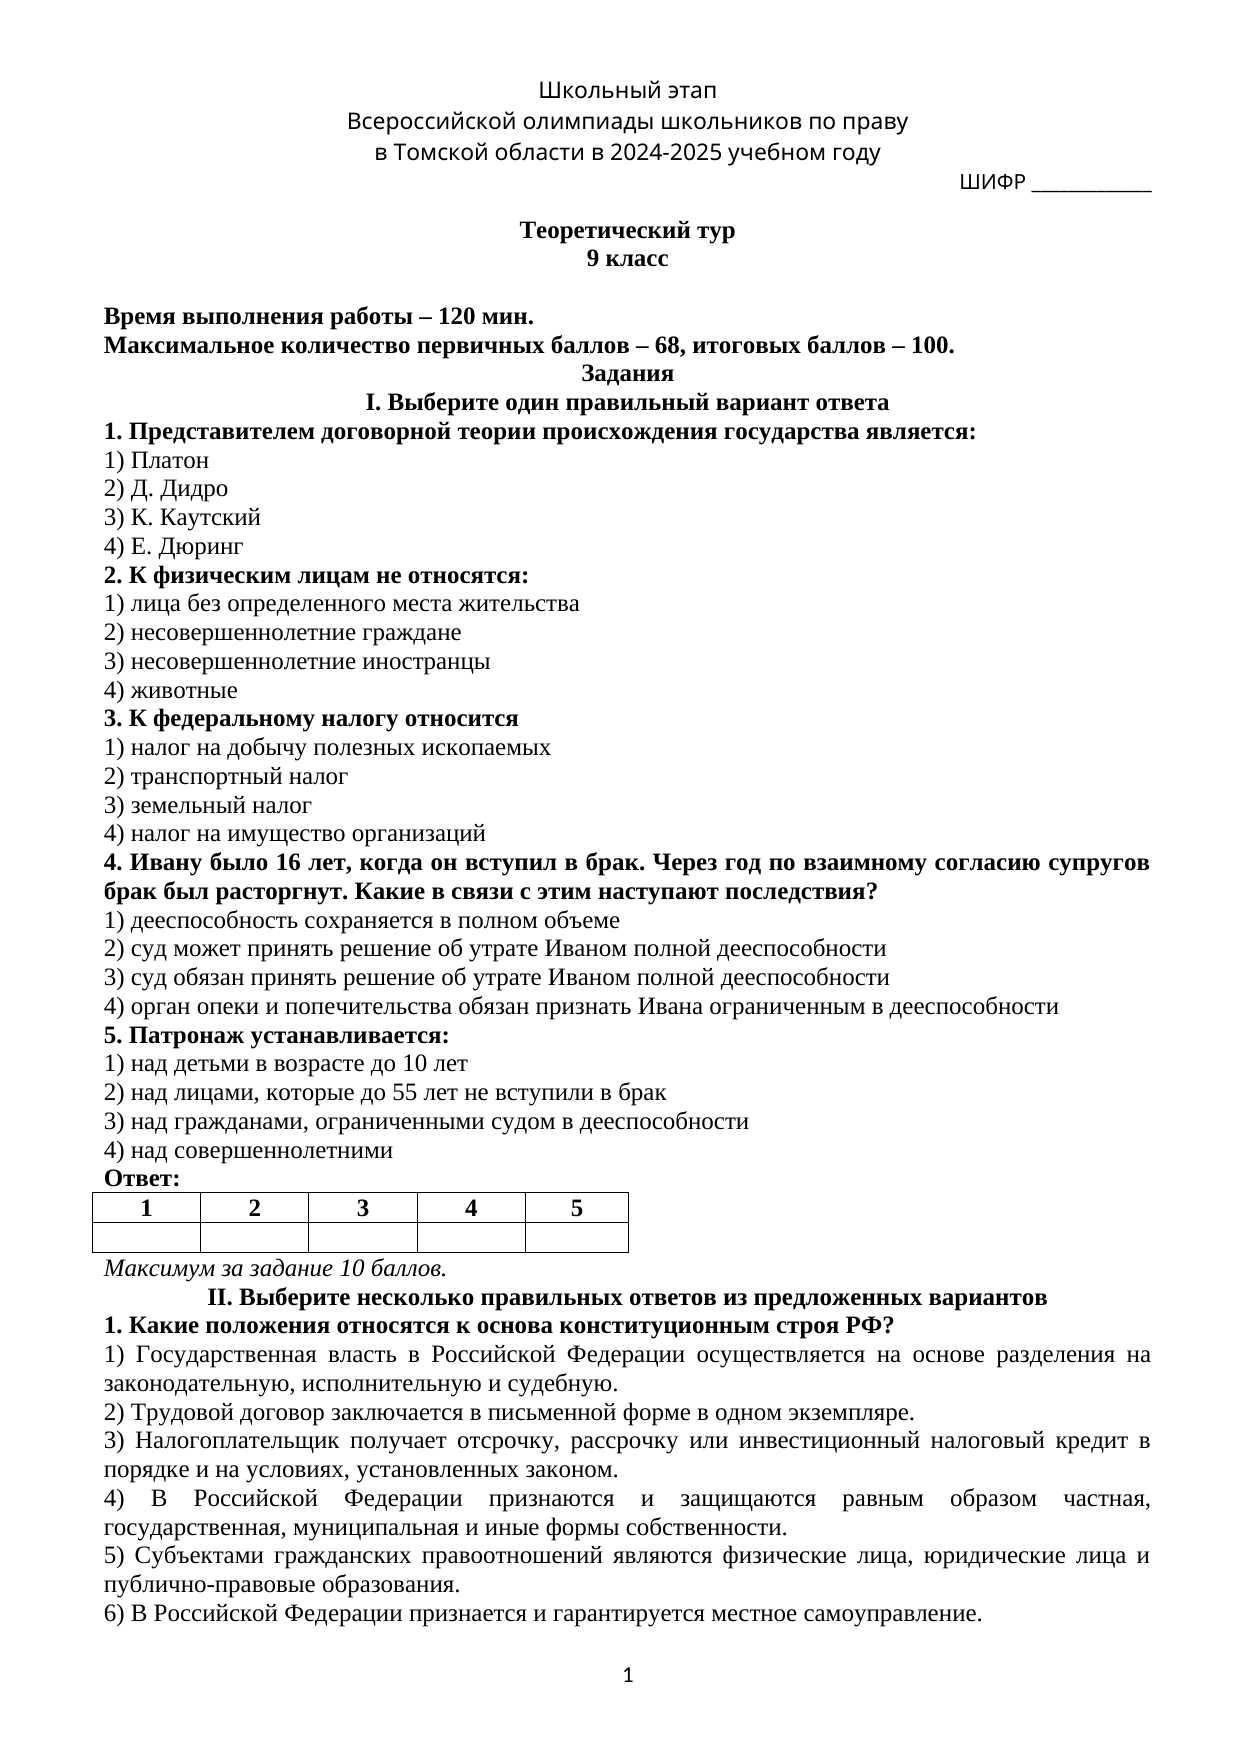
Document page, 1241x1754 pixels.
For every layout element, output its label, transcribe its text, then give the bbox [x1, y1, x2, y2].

text Время выполнения работы – 120 мин. [103, 301, 1152, 330]
text 1. Какие положения относятся к основа конституционным строя РФ? [103, 1310, 1152, 1339]
text I. Выберите один правильный вариант ответа [103, 387, 1152, 416]
text 9 класс [103, 243, 1152, 272]
table_header 4 [418, 1193, 525, 1222]
table_cell [309, 1223, 417, 1252]
text 1) лица без определенного места жительства [103, 588, 1152, 617]
table_header 5 [526, 1193, 628, 1222]
text 1) Государственная власть в Российской Федерации осуществляется на основе разделения на законодательную, исполнительную и судебную. [103, 1339, 1152, 1397]
text 3) несовершеннолетние иностранцы [103, 646, 1152, 675]
text 2) Трудовой договор заключается в письменной форме в одном экземпляре. [103, 1397, 1152, 1425]
text 4. Ивану было 16 лет, когда он вступил в брак. Через год по взаимному согласию супругов брак был расторгнут. Какие в связи с этим наступают последствия? [103, 847, 1152, 905]
text 3) суд обязан принять решение об утрате Иваном полной дееспособности [103, 962, 1152, 991]
text 2) Д. Дидро [103, 473, 1152, 502]
text 3) над гражданами, ограниченными судом в дееспособности [103, 1106, 1152, 1135]
text 5. Патронаж устанавливается: [103, 1020, 1152, 1048]
table_header 2 [201, 1193, 308, 1222]
table_header 1 [93, 1193, 200, 1222]
table_cell [526, 1223, 628, 1252]
text 3. К федеральному налогу относится [103, 703, 1152, 732]
text 3) Налогоплательщик получает отсрочку, рассрочку или инвестиционный налоговый кредит в порядке и на условиях, установленных законом. [103, 1425, 1152, 1483]
text 4) Е. Дюринг [103, 531, 1152, 560]
text II. Выберите несколько правильных ответов из предложенных вариантов [103, 1282, 1152, 1310]
text 2) транспортный налог [103, 761, 1152, 790]
table_cell [418, 1223, 525, 1252]
text 1) налог на добычу полезных ископаемых [103, 732, 1152, 761]
text Ответ: [103, 1163, 1152, 1192]
text 1. Представителем договорной теории происхождения государства является: [103, 416, 1152, 445]
text Задания [103, 358, 1152, 387]
text 3) К. Каутский [103, 502, 1152, 531]
table_cell [201, 1223, 308, 1252]
table_header 3 [309, 1193, 417, 1222]
text 2. К физическим лицам не относятся: [103, 560, 1152, 588]
text 3) земельный налог [103, 790, 1152, 818]
text 2) над лицами, которые до 55 лет не вступили в брак [103, 1077, 1152, 1106]
text Максимальное количество первичных баллов – 68, итоговых баллов – 100. [103, 330, 1152, 358]
text 5) Субъектами гражданских правоотношений являются физические лица, юридические лица и публично-правовые образования. [103, 1540, 1152, 1598]
text 2) несовершеннолетние граждане [103, 617, 1152, 646]
text 1) Платон [103, 445, 1152, 473]
text 4) В Российской Федерации признаются и защищаются равным образом частная, государственная, муниципальная и иные формы собственности. [103, 1483, 1152, 1540]
text 2) суд может принять решение об утрате Иваном полной дееспособности [103, 933, 1152, 962]
text 4) животные [103, 675, 1152, 703]
text Теоретический тур [103, 215, 1152, 243]
text 6) В Российской Федерации признается и гарантируется местное самоуправление. [103, 1598, 1152, 1627]
table_cell [93, 1223, 200, 1252]
text 4) налог на имущество организаций [103, 818, 1152, 847]
text 1) над детьми в возрасте до 10 лет [103, 1048, 1152, 1077]
text Максимум за задание 10 баллов. [103, 1253, 1152, 1282]
text 4) орган опеки и попечительства обязан признать Ивана ограниченным в дееспособности [103, 991, 1152, 1020]
text 1) дееспособность сохраняется в полном объеме [103, 905, 1152, 933]
text 4) над совершеннолетними [103, 1135, 1152, 1163]
